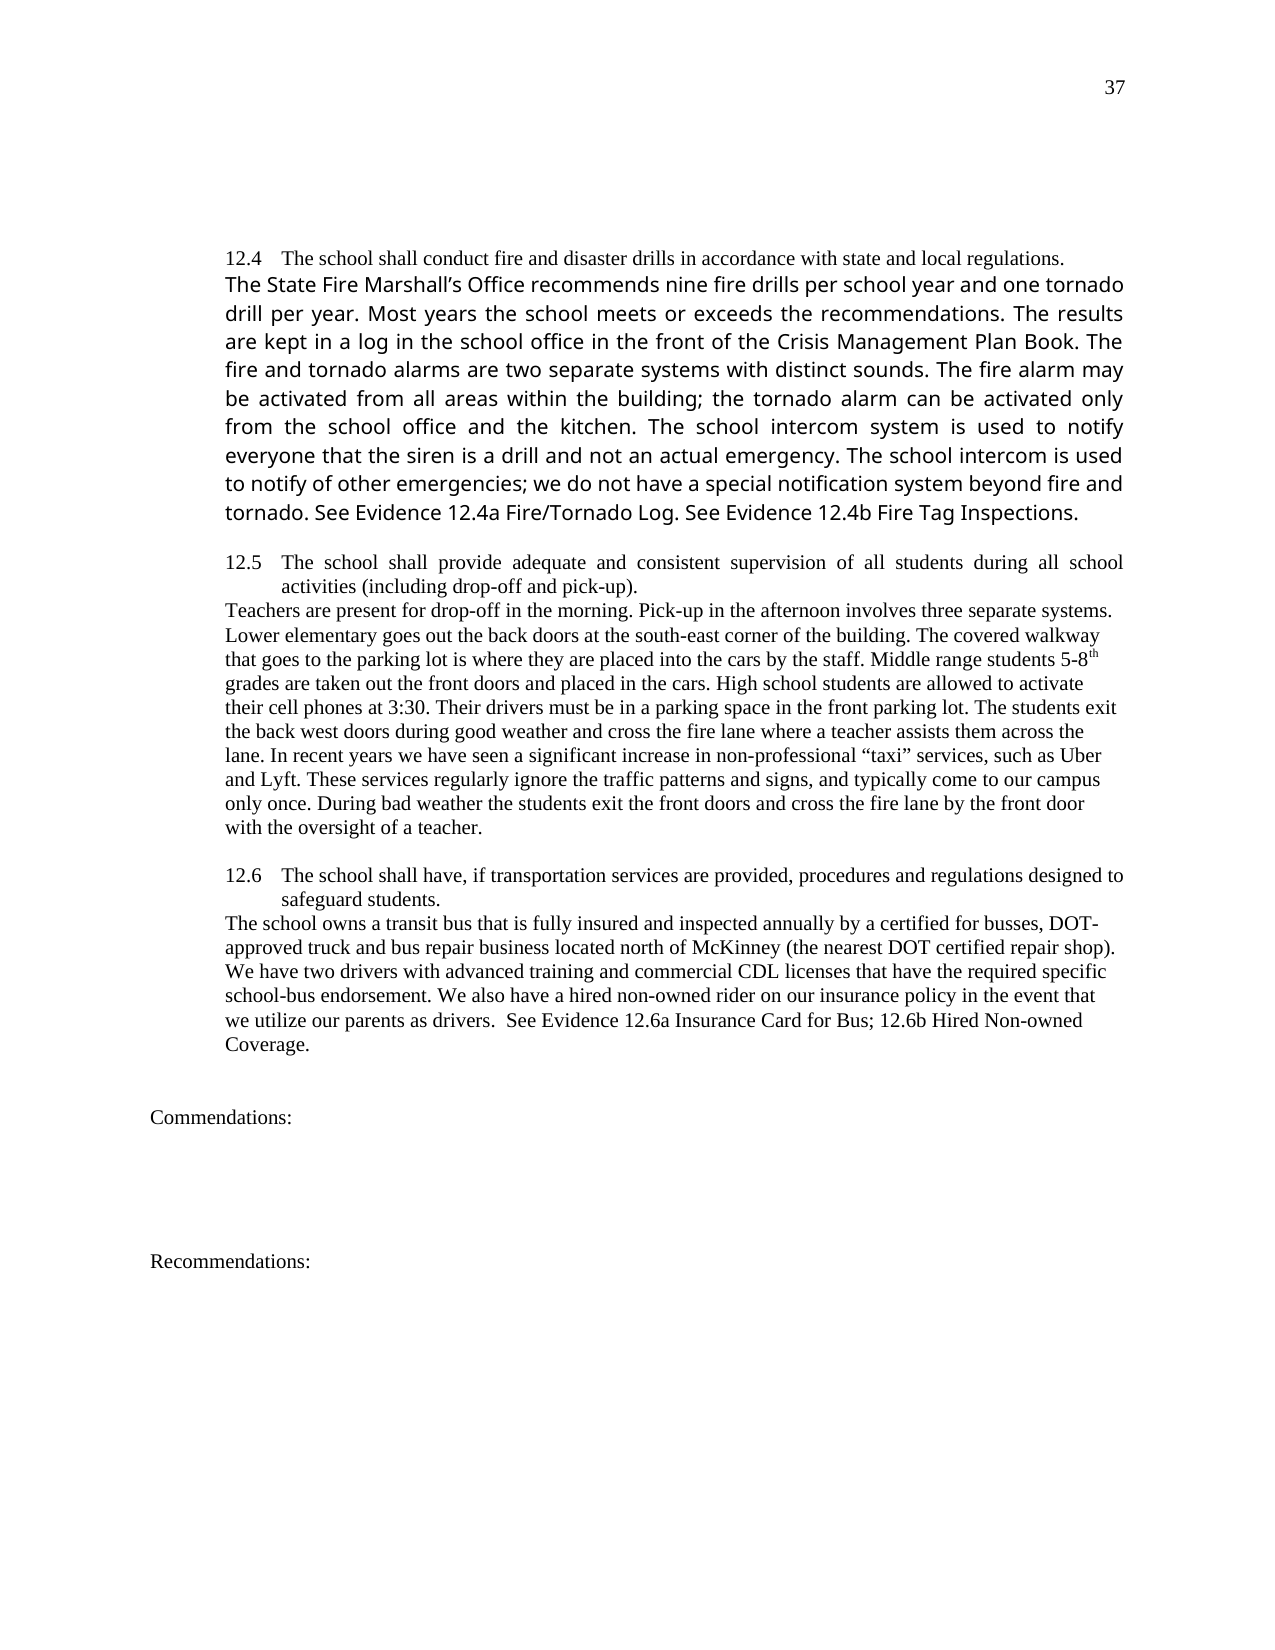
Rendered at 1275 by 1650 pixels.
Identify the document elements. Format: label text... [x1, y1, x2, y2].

text Teachers are present for drop-off in the morning. Pick-up in the afternoon involves three separate systems. Lower elementary goes out the back doors at the south-east corner of the building. The covered walkway that goes to the parking lot is where they are placed into the cars by the staff. Middle range students 5-8th grades are taken out the front doors and placed in the cars. High school students are allowed to activate their cell phones at 3:30. Their drivers must be in a parking space in the front parking lot. The students exit the back west doors during good weather and cross the fire lane where a teacher assists them across the lane. In recent years we have seen a significant increase in non-professional “taxi” services, such as Uber and Lyft. These services regularly ignore the traffic patterns and signs, and typically come to our campus only once. During bad weather the students exit the front doors and cross the fire lane by the front door with the oversight of a teacher. [225, 598, 1125, 839]
text The school owns a transit bus that is fully insured and inspected annually by a certified for busses, DOT-approved truck and bus repair business located north of McKinney (the nearest DOT certified repair shop). We have two drivers with advanced training and commercial CDL licenses that have the required specific school-bus endorsement. We also have a hired non-owned rider on our insurance policy in the event that we utilize our parents as drivers. See Evidence 12.6a Insurance Card for Bus; 12.6b Hired Non-owned Coverage. [225, 911, 1125, 1056]
list The school shall have, if transportation services are provided, procedures and regulations designed to safeguard students. [225, 863, 1125, 911]
text The State Fire Marshall’s Office recommends nine fire drills per school year and one tornado drill per year. Most years the school meets or exceeds the recommendations. The results are kept in a log in the school office in the front of the Crisis Management Plan Book. The fire and tornado alarms are two separate systems with distinct sounds. The fire alarm may be activated from all areas within the building; the tornado alarm can be activated only from the school office and the kitchen. The school intercom system is used to notify everyone that the siren is a drill and not an actual emergency. The school intercom is used to notify of other emergencies; we do not have a special notification system beyond fire and tornado. See Evidence 12.4a Fire/Tornado Log. See Evidence 12.4b Fire Tag Inspections. [225, 270, 1125, 526]
text Recommendations: [150, 1249, 1125, 1273]
text Commendations: [150, 1105, 1125, 1129]
list The school shall conduct fire and disaster drills in accordance with state and local regulations. [225, 246, 1125, 270]
list The school shall provide adequate and consistent supervision of all students during all school activities (including drop-off and pick-up). [225, 550, 1125, 598]
